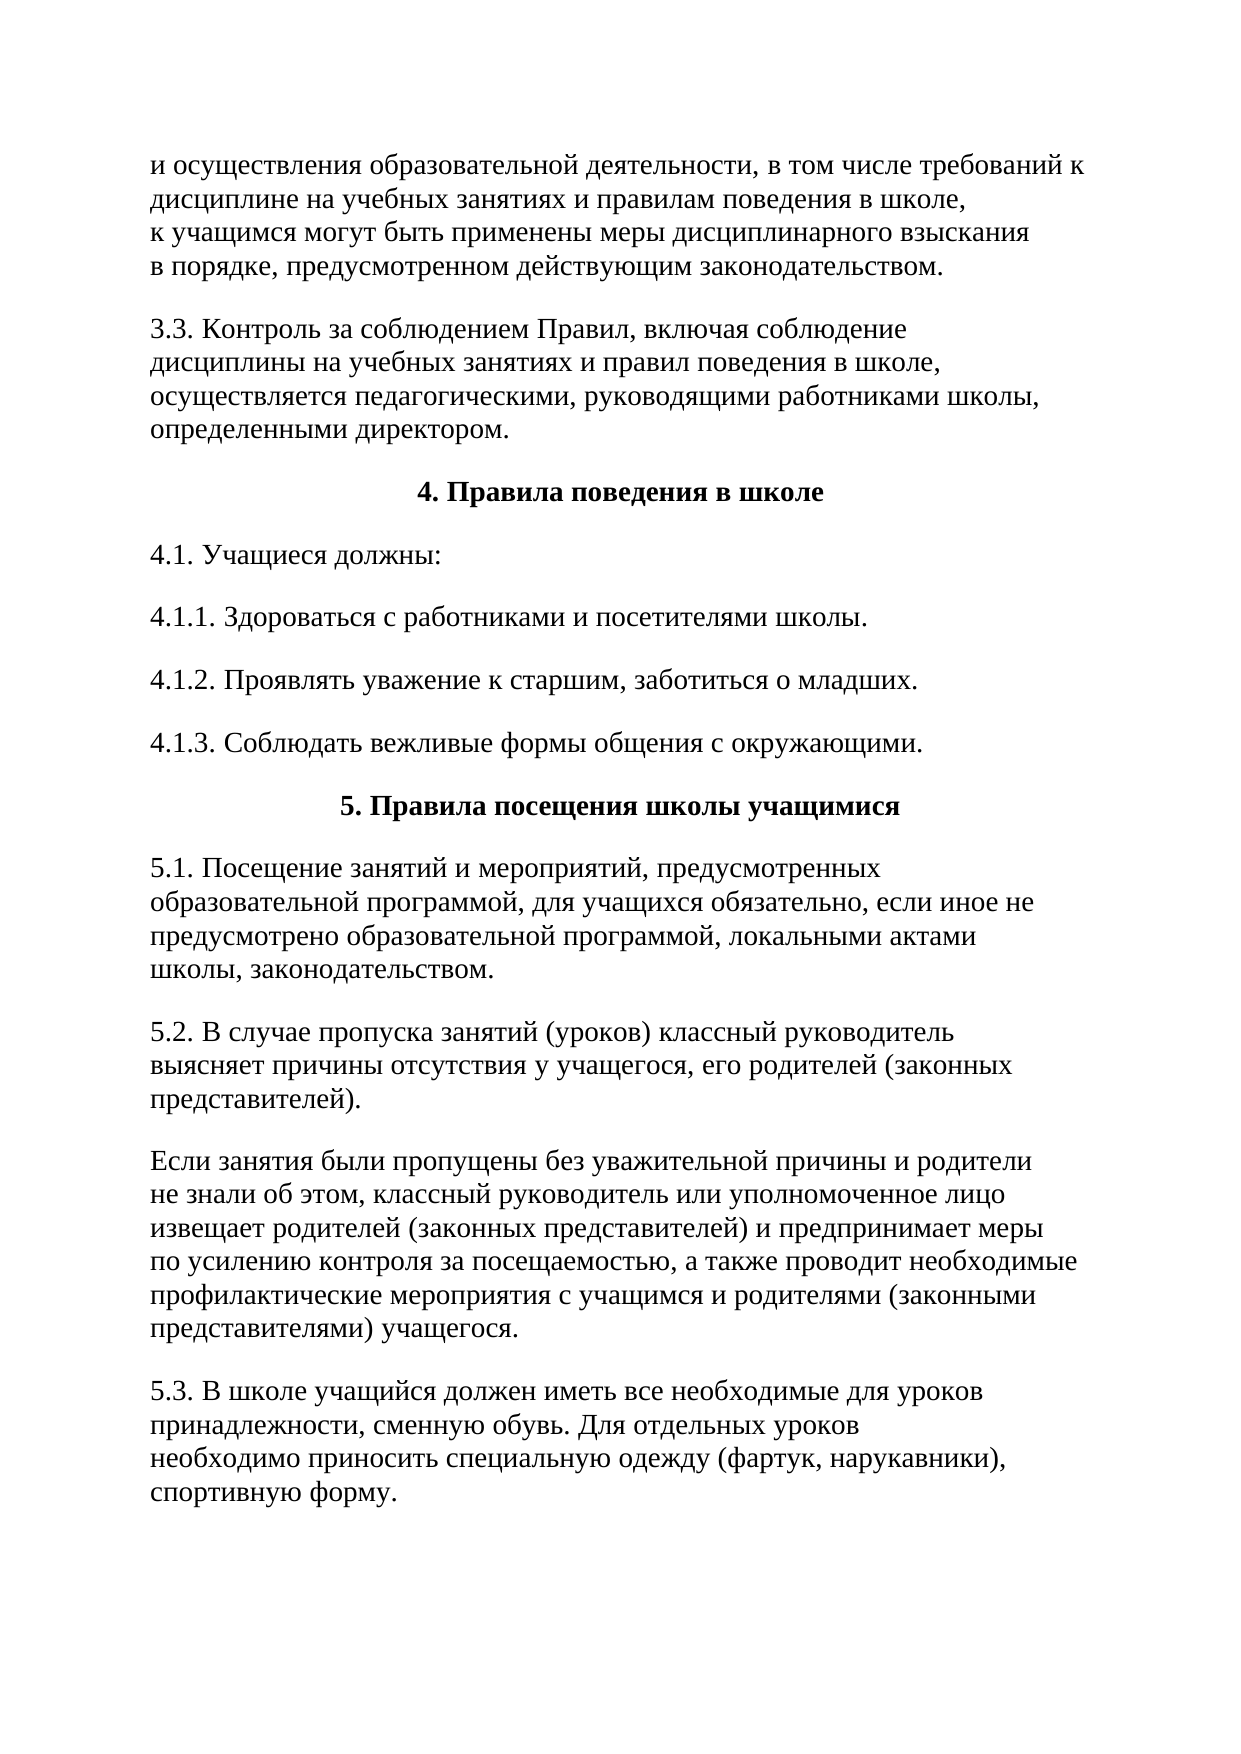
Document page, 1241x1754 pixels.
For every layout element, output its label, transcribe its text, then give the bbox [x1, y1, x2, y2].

text к учащимся могут быть применены меры дисциплинарного взыскания в порядке, предусмотренном действующим законодательством. [150, 214, 1036, 282]
list Проявлять уважение к старшим, заботиться о младших. [150, 662, 1101, 696]
list Здороваться с работниками и посетителями школы. [150, 599, 1101, 633]
text и осуществления образовательной деятельности, в том числе требований к дисциплине на учебных занятиях и правилам поведения в школе, [150, 147, 1101, 214]
list Учащиеся должны: [150, 537, 1101, 571]
text по усилению контроля за посещаемостью, а также проводит необходимые профилактические мероприятия с учащимся и родителями (законными представителями) учащегося. [150, 1243, 1101, 1344]
list Контроль за соблюдением Правил, включая соблюдение дисциплины на учебных занятиях и правил поведения в школе, осуществляется педагогическими, руководящими работниками школы, определенными директором. [150, 311, 1068, 445]
list Посещение занятий и мероприятий, предусмотренных образовательной программой, для учащихся обязательно, если иное не предусмотрено образовательной программой, локальными актами школы, законодательством. [150, 851, 1075, 985]
list Соблюдать вежливые формы общения с окружающими. [150, 725, 1101, 758]
list В случае пропуска занятий (уроков) классный руководитель выясняет причины отсутствия у учащегося, его родителей (законных представителей). [150, 1014, 1074, 1114]
subtitle Правила посещения школы учащимися [340, 788, 1101, 822]
list В школе учащийся должен иметь все необходимые для уроков принадлежности, сменную обувь. Для отдельных уроков необходимо приносить специальную одежду (фартук, нарукавники), спортивную форму. [150, 1373, 1016, 1507]
text Если занятия были пропущены без уважительной причины и родители не знали об этом, классный руководитель или уполномоченное лицо извещает родителей (законных представителей) и предпринимает меры [150, 1143, 1049, 1243]
subtitle Правила поведения в школе [417, 474, 1101, 508]
